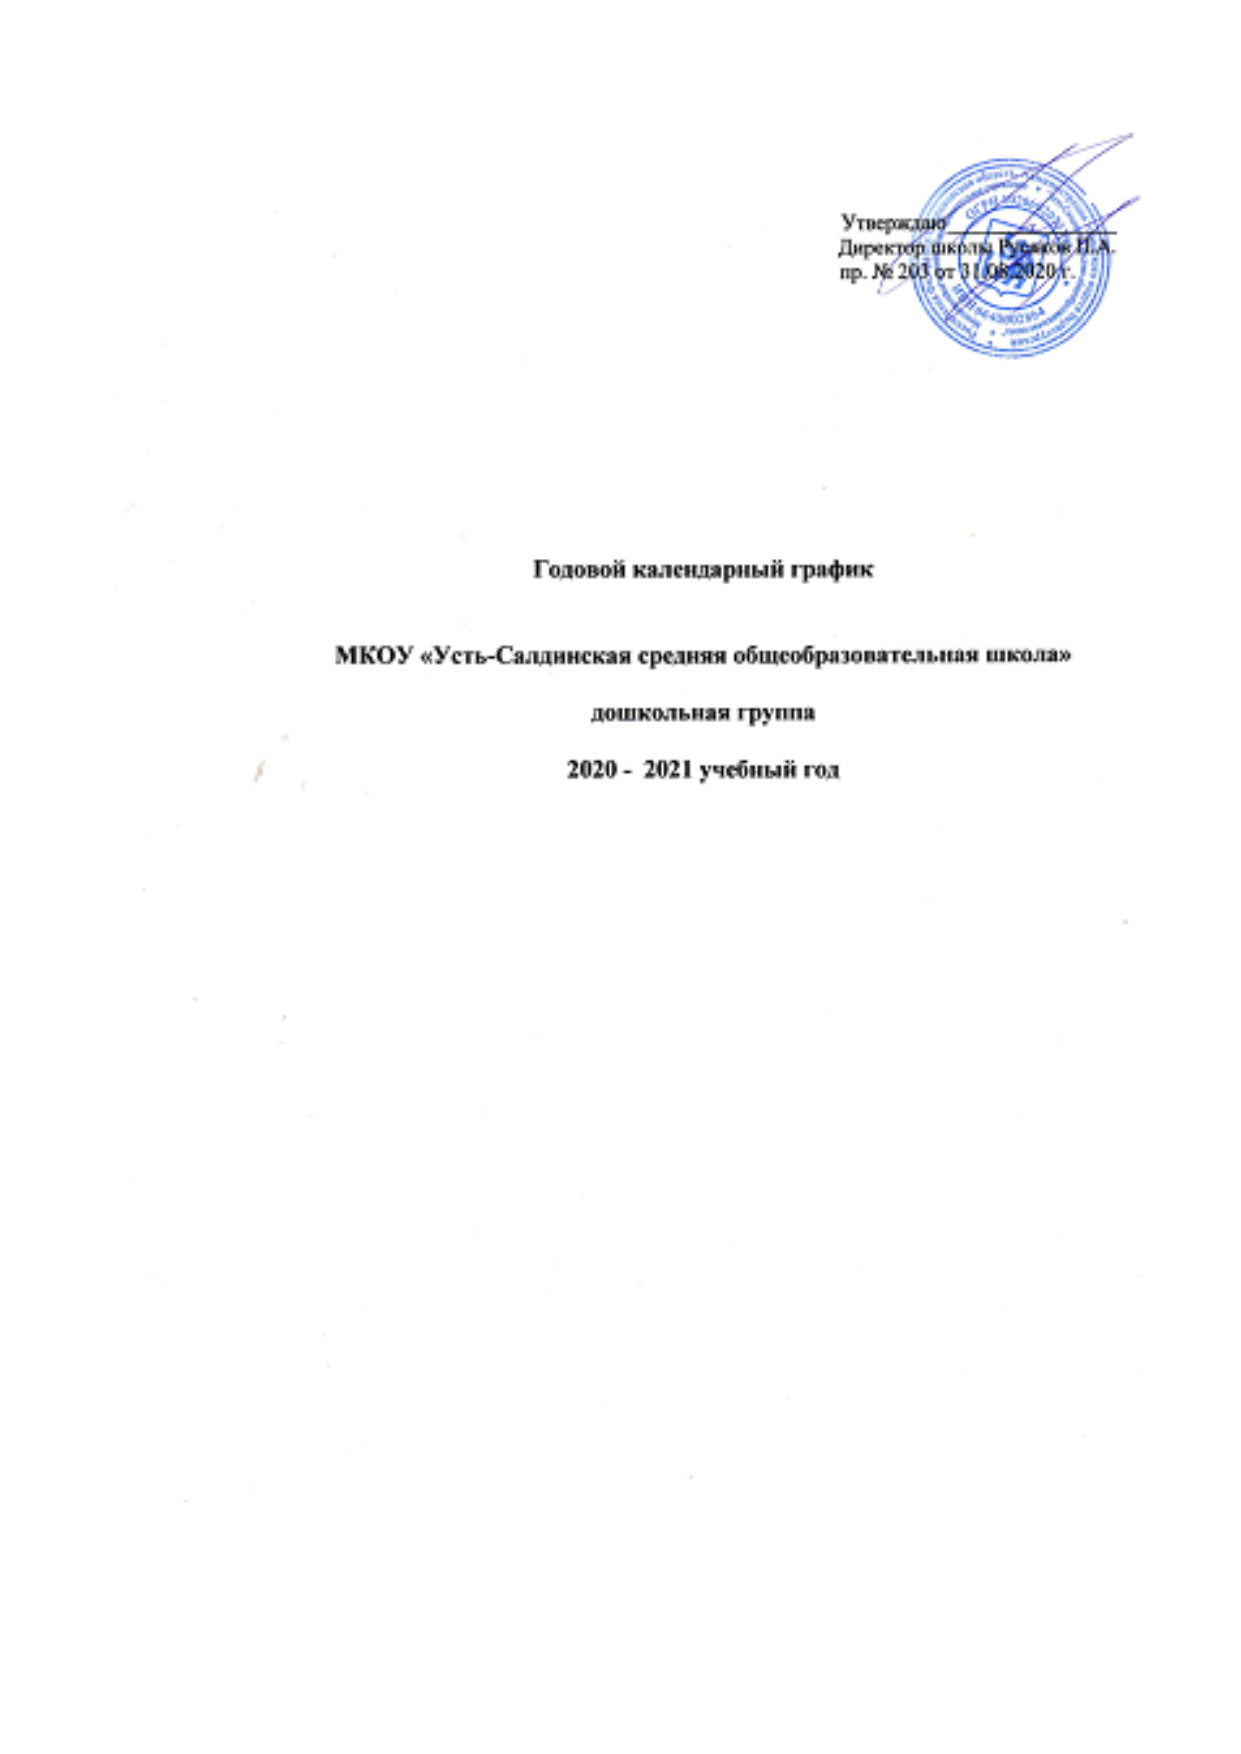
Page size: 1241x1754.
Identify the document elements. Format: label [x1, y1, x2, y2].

picture [115, 131, 1152, 1570]
